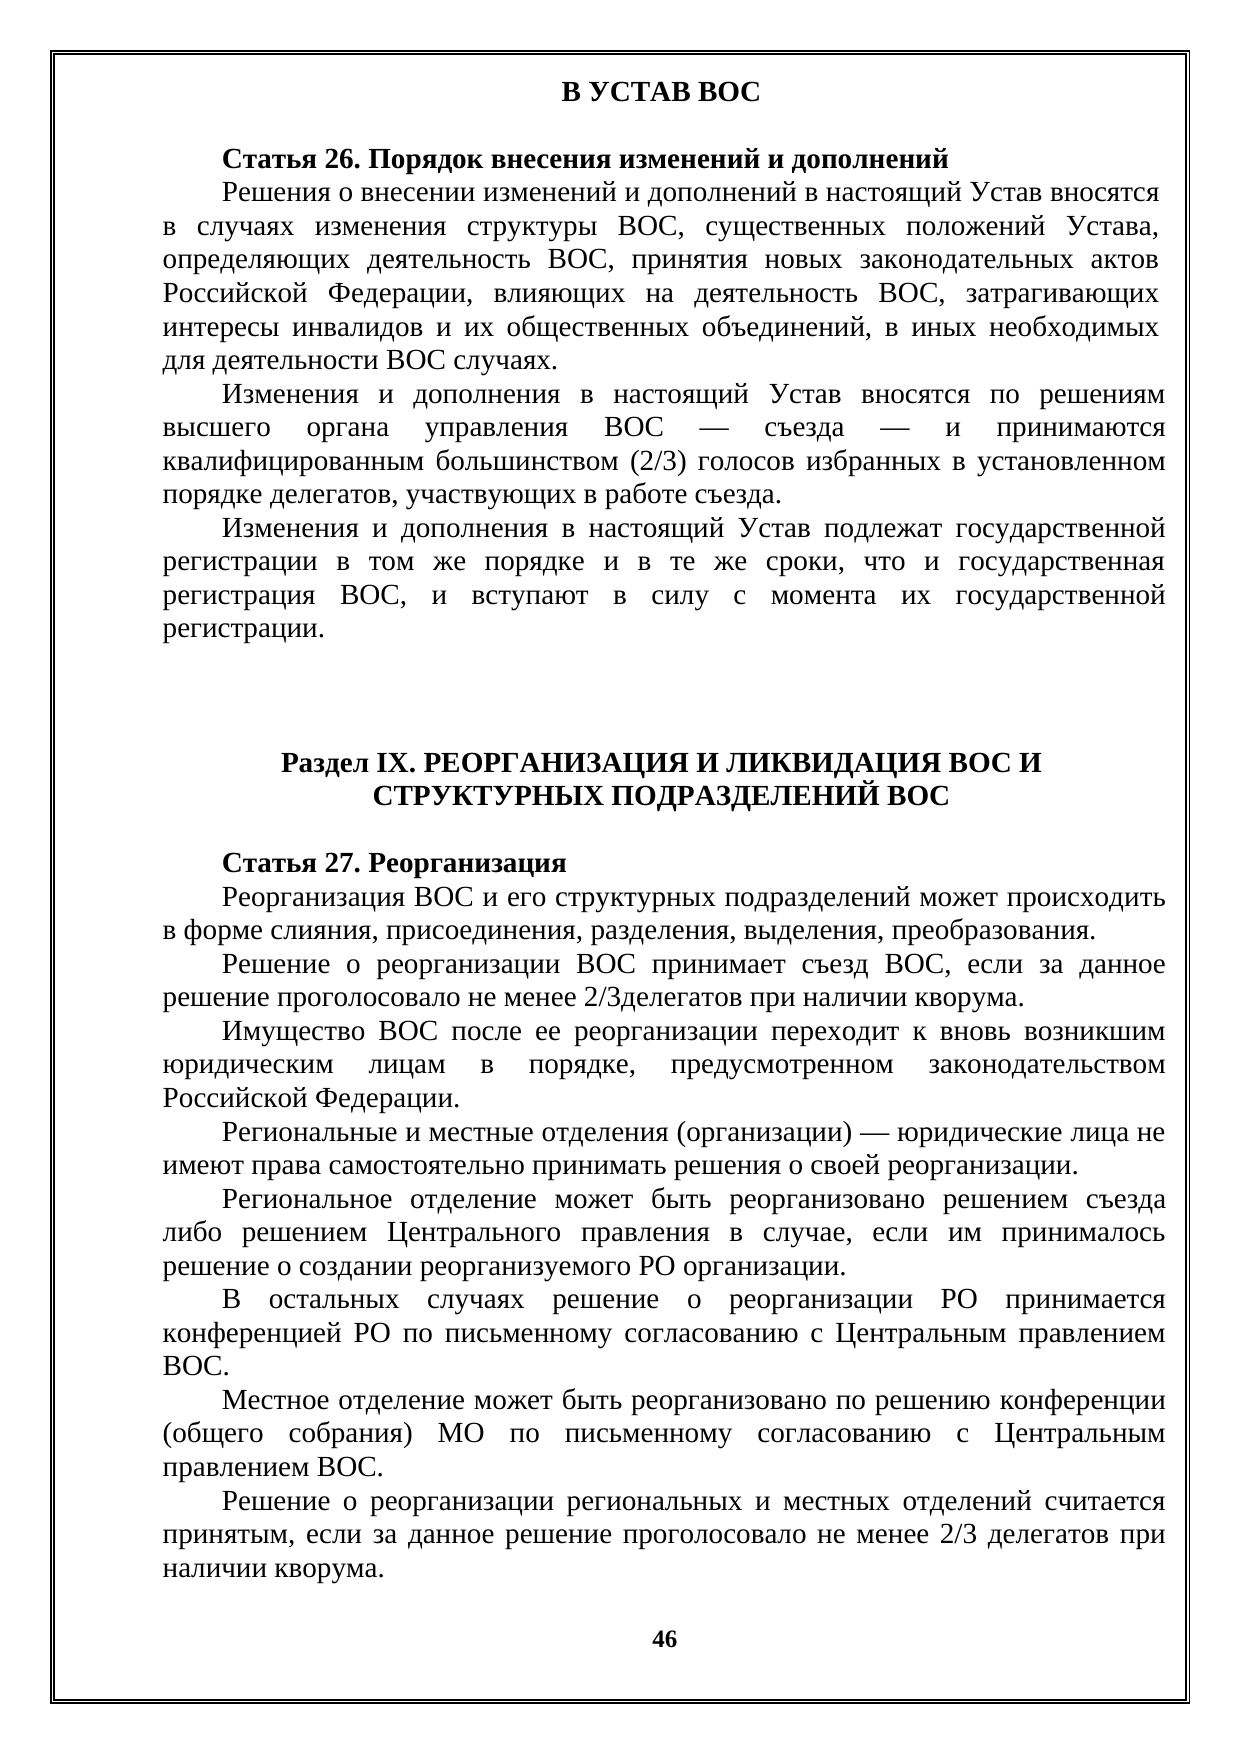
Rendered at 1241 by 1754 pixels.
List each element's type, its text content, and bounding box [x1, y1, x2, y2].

text Статья 26. Порядок внесения изменений и дополнений [162, 141, 1160, 174]
text Решение о реорганизации ВОС принимает съезд ВОС, если за данное решение проголосовало не менее 2/3делегатов при наличии кворума. [162, 946, 1167, 1013]
text Решения о внесении изменений и дополнений в настоящий Устав вносятся в случаях изменения структуры ВОС, существенных положений Устава, определяющих деятельность ВОС, принятия новых законодательных актов Российской Федерации, влияющих на деятельность ВОС, затрагивающих интересы инвалидов и их общественных объединений, в иных необходимых для деятельности ВОС случаях. [162, 174, 1160, 376]
text Изменения и дополнения в настоящий Устав подлежат государственной регистрации в том же порядке и в те же сроки, что и государственная регистрация ВОС, и вступают в силу с момента их государственной регистрации. [162, 510, 1167, 644]
text Имущество ВОС после ее реорганизации переходит к вновь возникшим юридическим лицам в порядке, предусмотренном законодательством Российской Федерации. [162, 1013, 1167, 1114]
text В остальных случаях решение о реорганизации РО принимается конференцией РО по письменному согласованию с Центральным правлением ВОС. [162, 1281, 1167, 1382]
text Местное отделение может быть реорганизовано по решению конференции (общего собрания) МО по письменному согласованию с Центральным правлением ВОС. [162, 1382, 1167, 1483]
text Реорганизация ВОС и его структурных подразделений может происходить в форме слияния, присоединения, разделения, выделения, преобразования. [162, 879, 1167, 946]
text Решение о реорганизации региональных и местных отделений считается принятым, если за данное решение проголосовало не менее 2/3 делегатов при наличии кворума. [162, 1483, 1167, 1583]
text Региональное отделение может быть реорганизовано решением съезда либо решением Центрального правления в случае, если им принималось решение о создании реорганизуемого РО организации. [162, 1181, 1167, 1281]
text Изменения и дополнения в настоящий Устав вносятся по решениям высшего органа управления ВОС — съезда — и принимаются квалифицированным большинством (2/3) голосов избранных в установленном порядке делегатов, участвующих в работе съезда. [162, 376, 1167, 510]
text В УСТАВ ВОС [162, 74, 1160, 107]
text Региональные и местные отделения (организации) — юридические лица не имеют права самостоятельно принимать решения о своей реорганизации. [162, 1114, 1167, 1181]
text Статья 27. Реорганизация [162, 845, 1160, 879]
text Раздел IX. РЕОРГАНИЗАЦИЯ И ЛИКВИДАЦИЯ ВОС И СТРУКТУРНЫХ ПОДРАЗДЕЛЕНИЙ ВОС [162, 745, 1160, 812]
